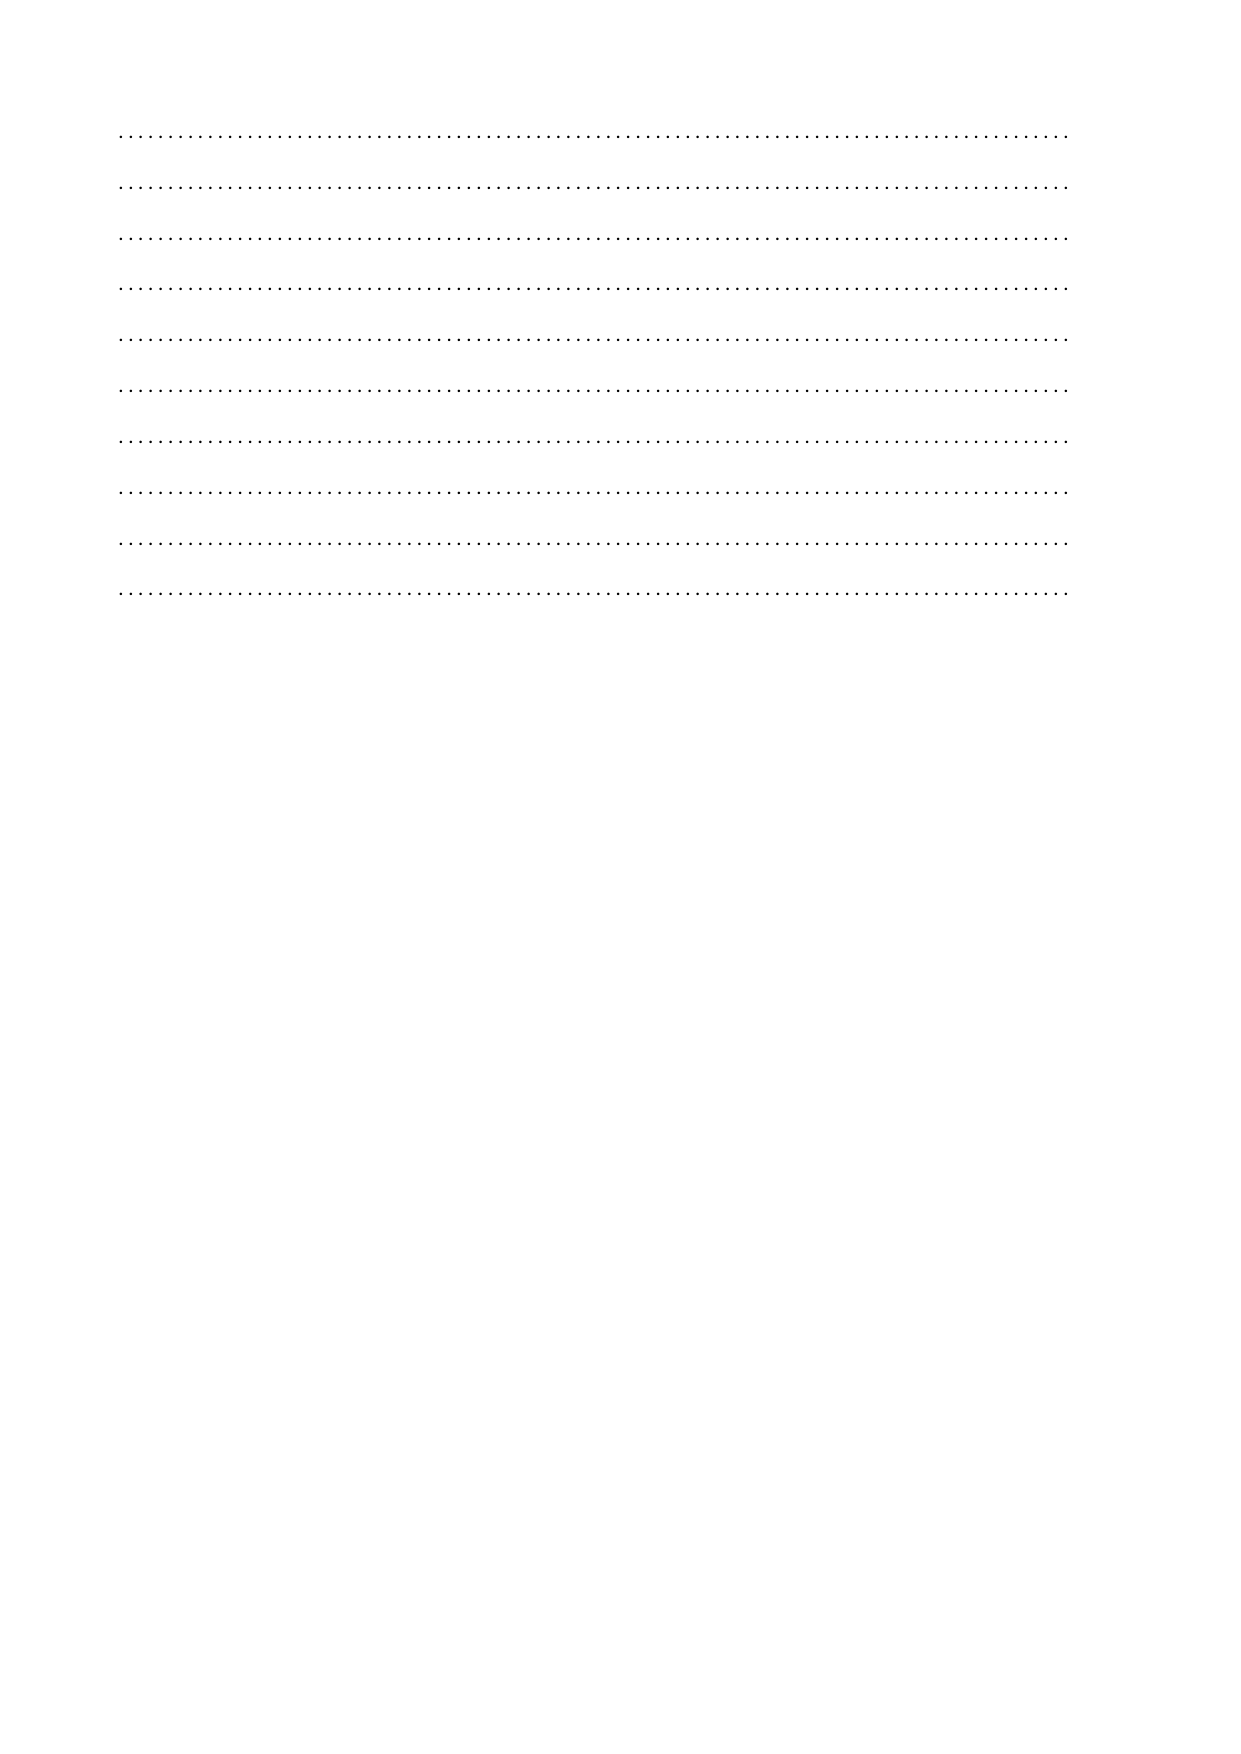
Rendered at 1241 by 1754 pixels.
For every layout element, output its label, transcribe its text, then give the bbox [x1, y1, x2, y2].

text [118, 118, 1122, 143]
